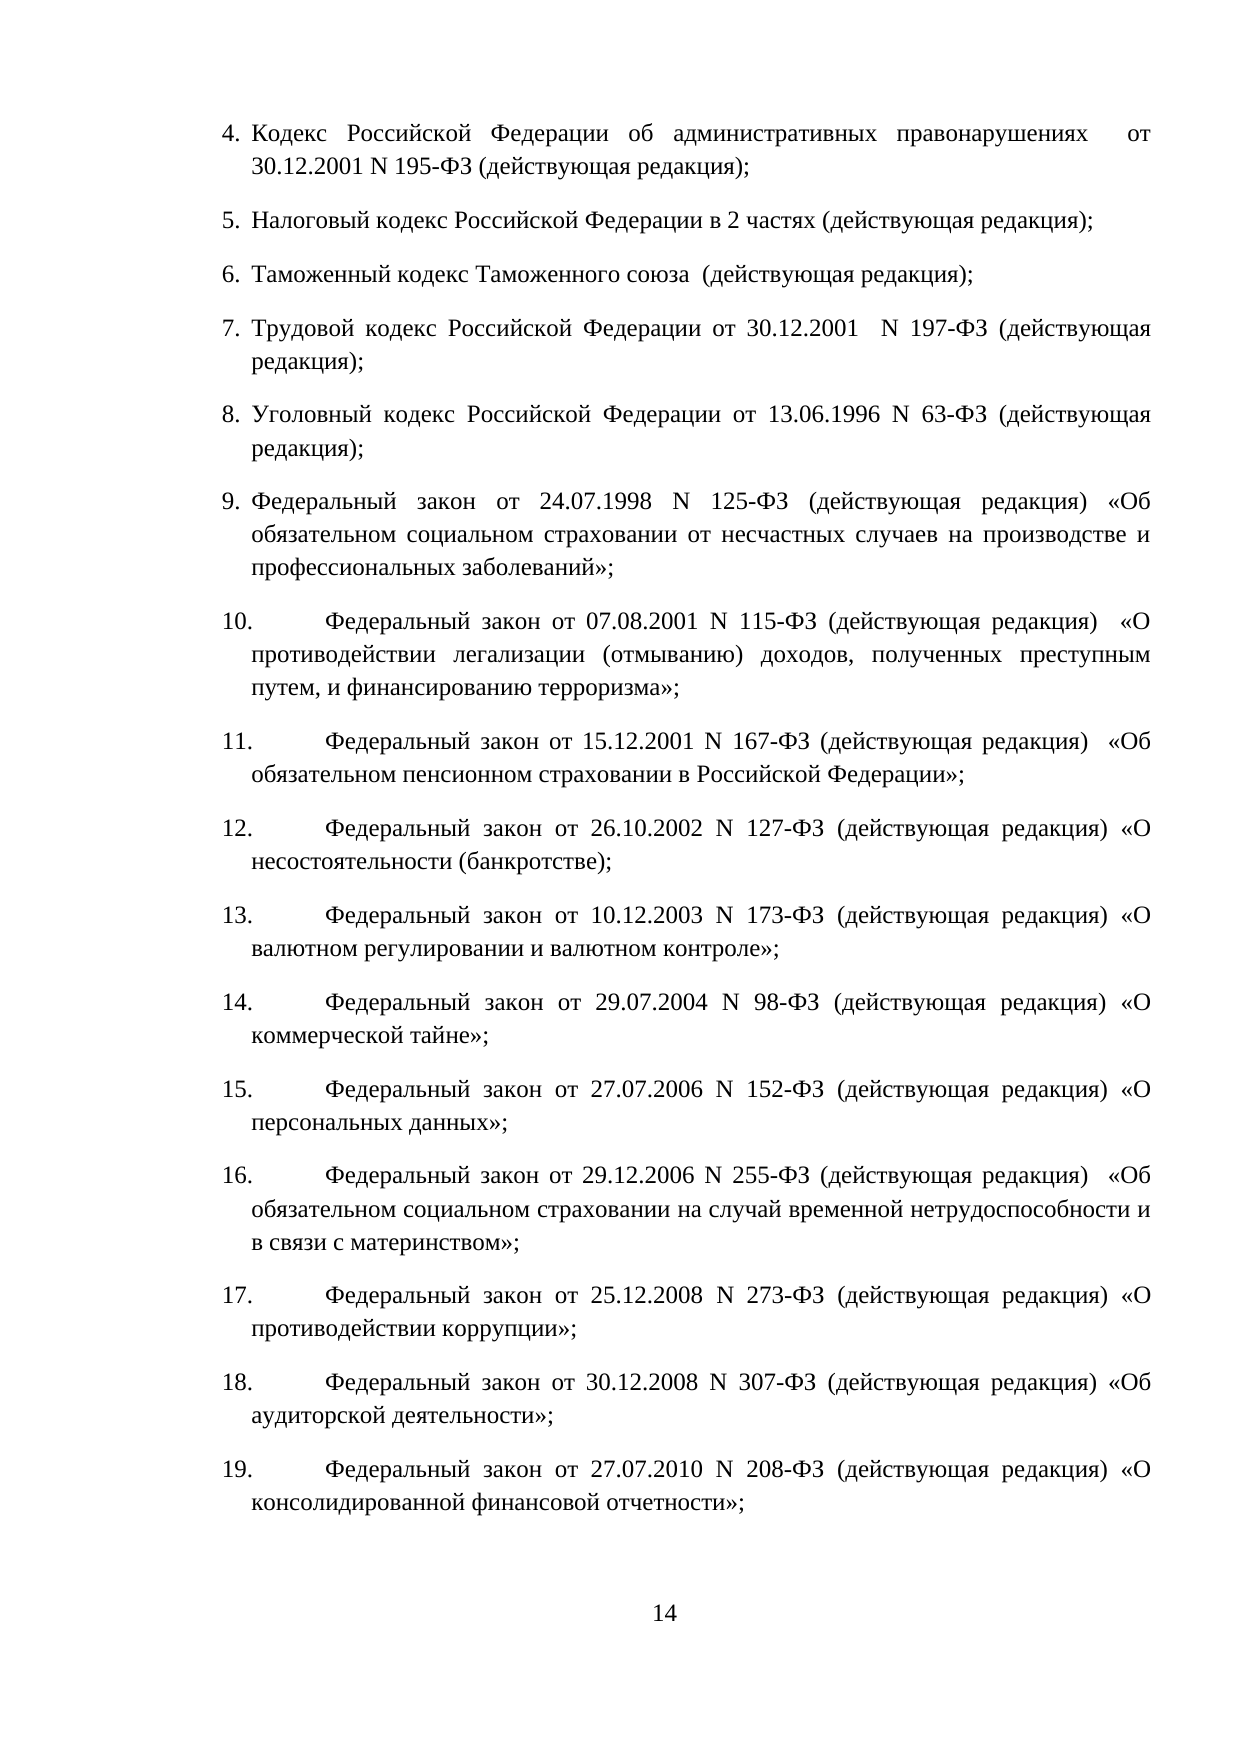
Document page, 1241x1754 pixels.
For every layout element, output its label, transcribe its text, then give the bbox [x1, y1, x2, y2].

list Федеральный закон от 27.07.2010 N 208-ФЗ (действующая редакция) «О консолидированной финансовой отчетности»; [222, 1454, 1152, 1516]
list Кодекс Российской Федерации об административных правонарушениях от 30.12.2001 N 195-ФЗ (действующая редакция); [222, 118, 1152, 180]
list Федеральный закон от 26.10.2002 N 127-ФЗ (действующая редакция) «О несостоятельности (банкротстве); [222, 813, 1152, 875]
list Федеральный закон от 29.07.2004 N 98-ФЗ (действующая редакция) «О коммерческой тайне»; [222, 987, 1152, 1049]
list Федеральный закон от 15.12.2001 N 167-ФЗ (действующая редакция) «Об обязательном пенсионном страховании в Российской Федерации»; [222, 726, 1152, 788]
list Таможенный кодекс Таможенного союза (действующая редакция); [222, 259, 1152, 288]
list Федеральный закон от 30.12.2008 N 307-ФЗ (действующая редакция) «Об аудиторской деятельности»; [222, 1367, 1152, 1429]
list Федеральный закон от 25.12.2008 N 273-ФЗ (действующая редакция) «О противодействии коррупции»; [222, 1281, 1152, 1342]
list Федеральный закон от 10.12.2003 N 173-ФЗ (действующая редакция) «О валютном регулировании и валютном контроле»; [222, 900, 1152, 962]
list Федеральный закон от 27.07.2006 N 152-ФЗ (действующая редакция) «О персональных данных»; [222, 1074, 1152, 1136]
list Федеральный закон от 24.07.1998 N 125-ФЗ (действующая редакция) «Об обязательном социальном страховании от несчастных случаев на производстве и профессиональных заболеваний»; [222, 486, 1152, 581]
list Федеральный закон от 07.08.2001 N 115-ФЗ (действующая редакция) «О противодействии легализации (отмыванию) доходов, полученных преступным путем, и финансированию терроризма»; [222, 606, 1152, 701]
list Уголовный кодекс Российской Федерации от 13.06.1996 N 63-ФЗ (действующая редакция); [222, 399, 1152, 461]
list Федеральный закон от 29.12.2006 N 255-ФЗ (действующая редакция) «Об обязательном социальном страховании на случай временной нетрудоспособности и в связи с материнством»; [222, 1161, 1152, 1255]
list Налоговый кодекс Российской Федерации в 2 частях (действующая редакция); [222, 205, 1152, 234]
list Трудовой кодекс Российской Федерации от 30.12.2001 N 197-ФЗ (действующая редакция); [222, 313, 1152, 374]
